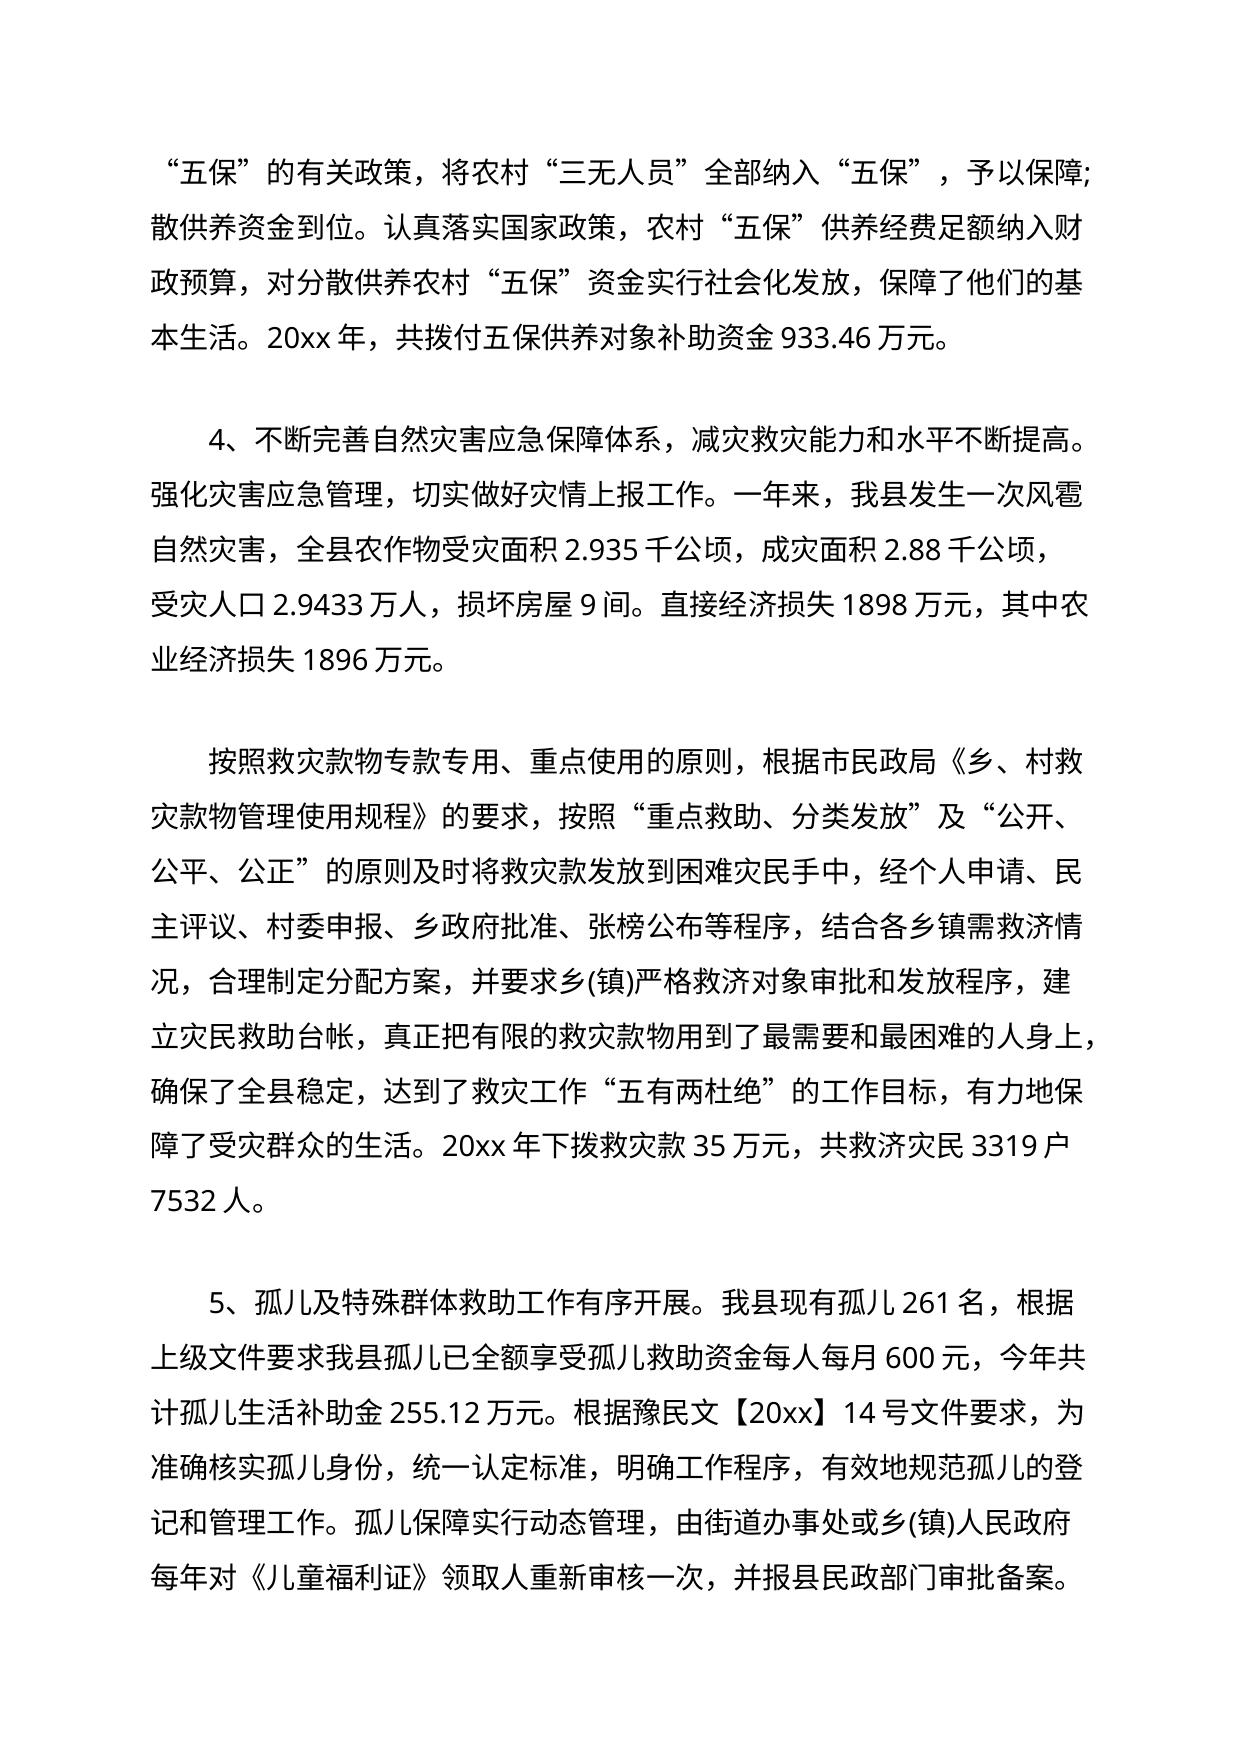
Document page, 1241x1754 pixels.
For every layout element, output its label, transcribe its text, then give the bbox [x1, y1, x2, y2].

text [150, 150, 1090, 357]
text 按照救灾款物专款专用、重点使用的原则，根据市民政局《乡、村救灾款物管理使用规程》的要求，按照“重点救助、分类发放”及“公开、公平、公正”的原则及时将救灾款发放到困难灾民手中，经个人申请、民主评议、村委申报、乡政府批准、张榜公布等程序，结合各乡镇需救济情况，合理制定分配方案，并要求乡(镇)严格救济对象审批和发放程序，建立灾民救助台帐，真正把有限的救灾款物用到了最需要和最困难的人身上，确保了全县稳定，达到了救灾工作“五有两杜绝”的工作目标，有力地保障了受灾群众的生活。20xx年下拨救灾款35万元，共救济灾民3319户7532人。 [150, 739, 1090, 1220]
text 4、不断完善自然灾害应急保障体系，减灾救灾能力和水平不断提高。强化灾害应急管理，切实做好灾情上报工作。一年来，我县发生一次风雹自然灾害，全县农作物受灾面积2.935千公顷，成灾面积2.88千公顷，受灾人口2.9433万人，损坏房屋9间。直接经济损失1898万元，其中农业经济损失1896万元。 [150, 417, 1090, 679]
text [150, 1280, 1090, 1597]
